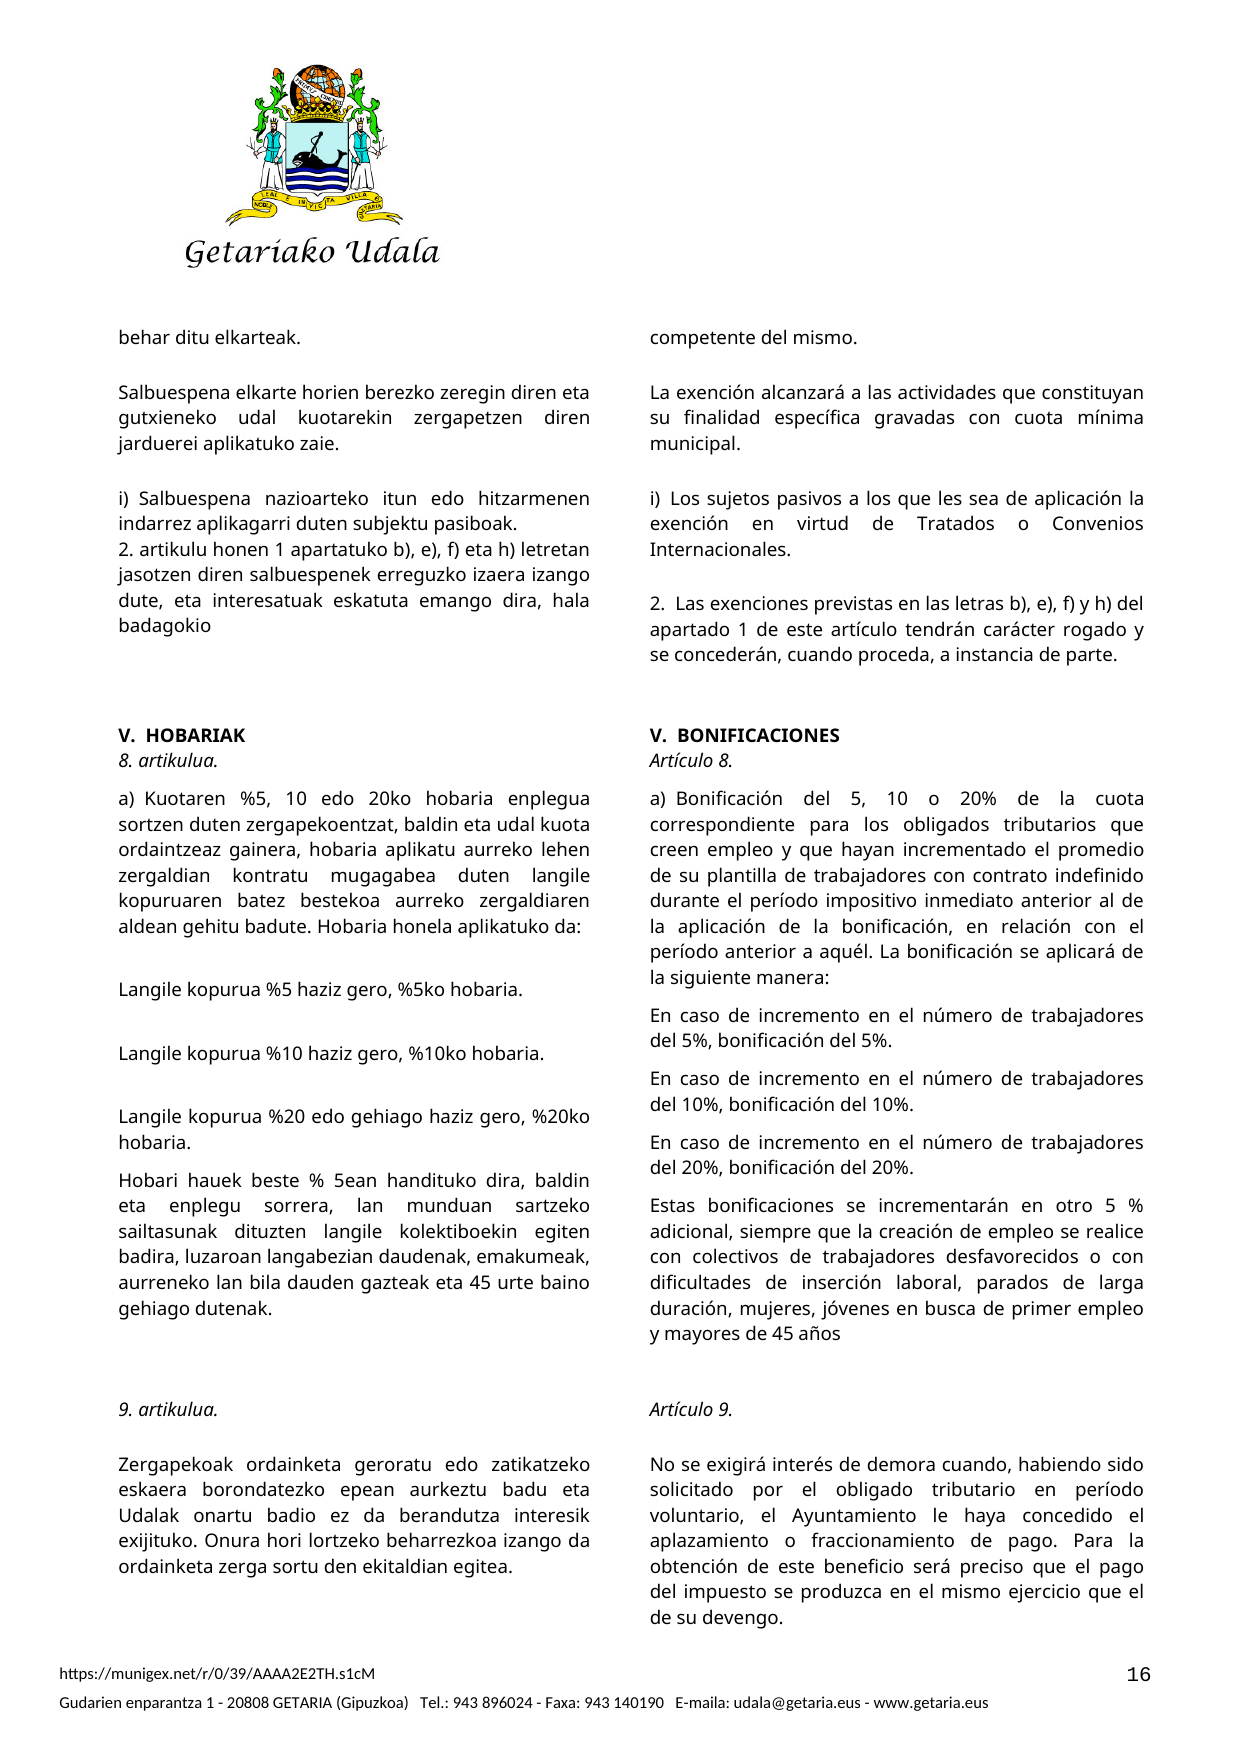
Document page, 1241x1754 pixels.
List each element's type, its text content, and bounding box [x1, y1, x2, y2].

picture [90, 64, 575, 317]
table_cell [111, 295, 620, 722]
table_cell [111, 1396, 620, 1659]
table_cell V. BONIFICACIONES [620, 722, 1152, 747]
table_cell V. HOBARIAK [111, 722, 620, 747]
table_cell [620, 295, 1152, 722]
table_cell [620, 1396, 1152, 1659]
table_cell Artículo 8. a) Bonificación del 5, 10 o 20% de la cuota correspondiente para los obligados tributarios que creen empleo y que hayan incrementado el promedio de su plantilla de trabajadores con contrato indefinido durante el período impositivo inmediato anterior al de la aplicación de la bonificación, en relación con el período anterior a aquél. La bonificación se aplicará de la siguiente manera: En caso de incremento en el número de trabajadores del 5%, bonificación del 5%. En caso de incremento en el número de trabajadores del 10%, bonificación del 10%. En caso de incremento en el número de trabajadores del 20%, bonificación del 20%. Estas bonificaciones se incrementarán en otro 5 % adicional, siempre que la creación de empleo se realice con colectivos de trabajadores desfavorecidos o con dificultades de inserción laboral, parados de larga duración, mujeres, jóvenes en busca de primer empleo y mayores de 45 años [620, 748, 1152, 1396]
table_cell 8. artikulua. a) Kuotaren %5, 10 edo 20ko hobaria enplegua sortzen duten zergapekoentzat, baldin eta udal kuota ordaintzeaz gainera, hobaria aplikatu aurreko lehen zergaldian kontratu mugagabea duten langile kopuruaren batez bestekoa aurreko zergaldiaren aldean gehitu badute. Hobaria honela aplikatuko da: Langile kopurua %5 haziz gero, %5ko hobaria. Langile kopurua %10 haziz gero, %10ko hobaria. Langile kopurua %20 edo gehiago haziz gero, %20ko hobaria. Hobari hauek beste % 5ean handituko dira, baldin eta enplegu sorrera, lan munduan sartzeko sailtasunak dituzten langile kolektiboekin egiten badira, luzaroan langabezian daudenak, emakumeak, aurreneko lan bila dauden gazteak eta 45 urte baino gehiago dutenak. [111, 748, 620, 1396]
